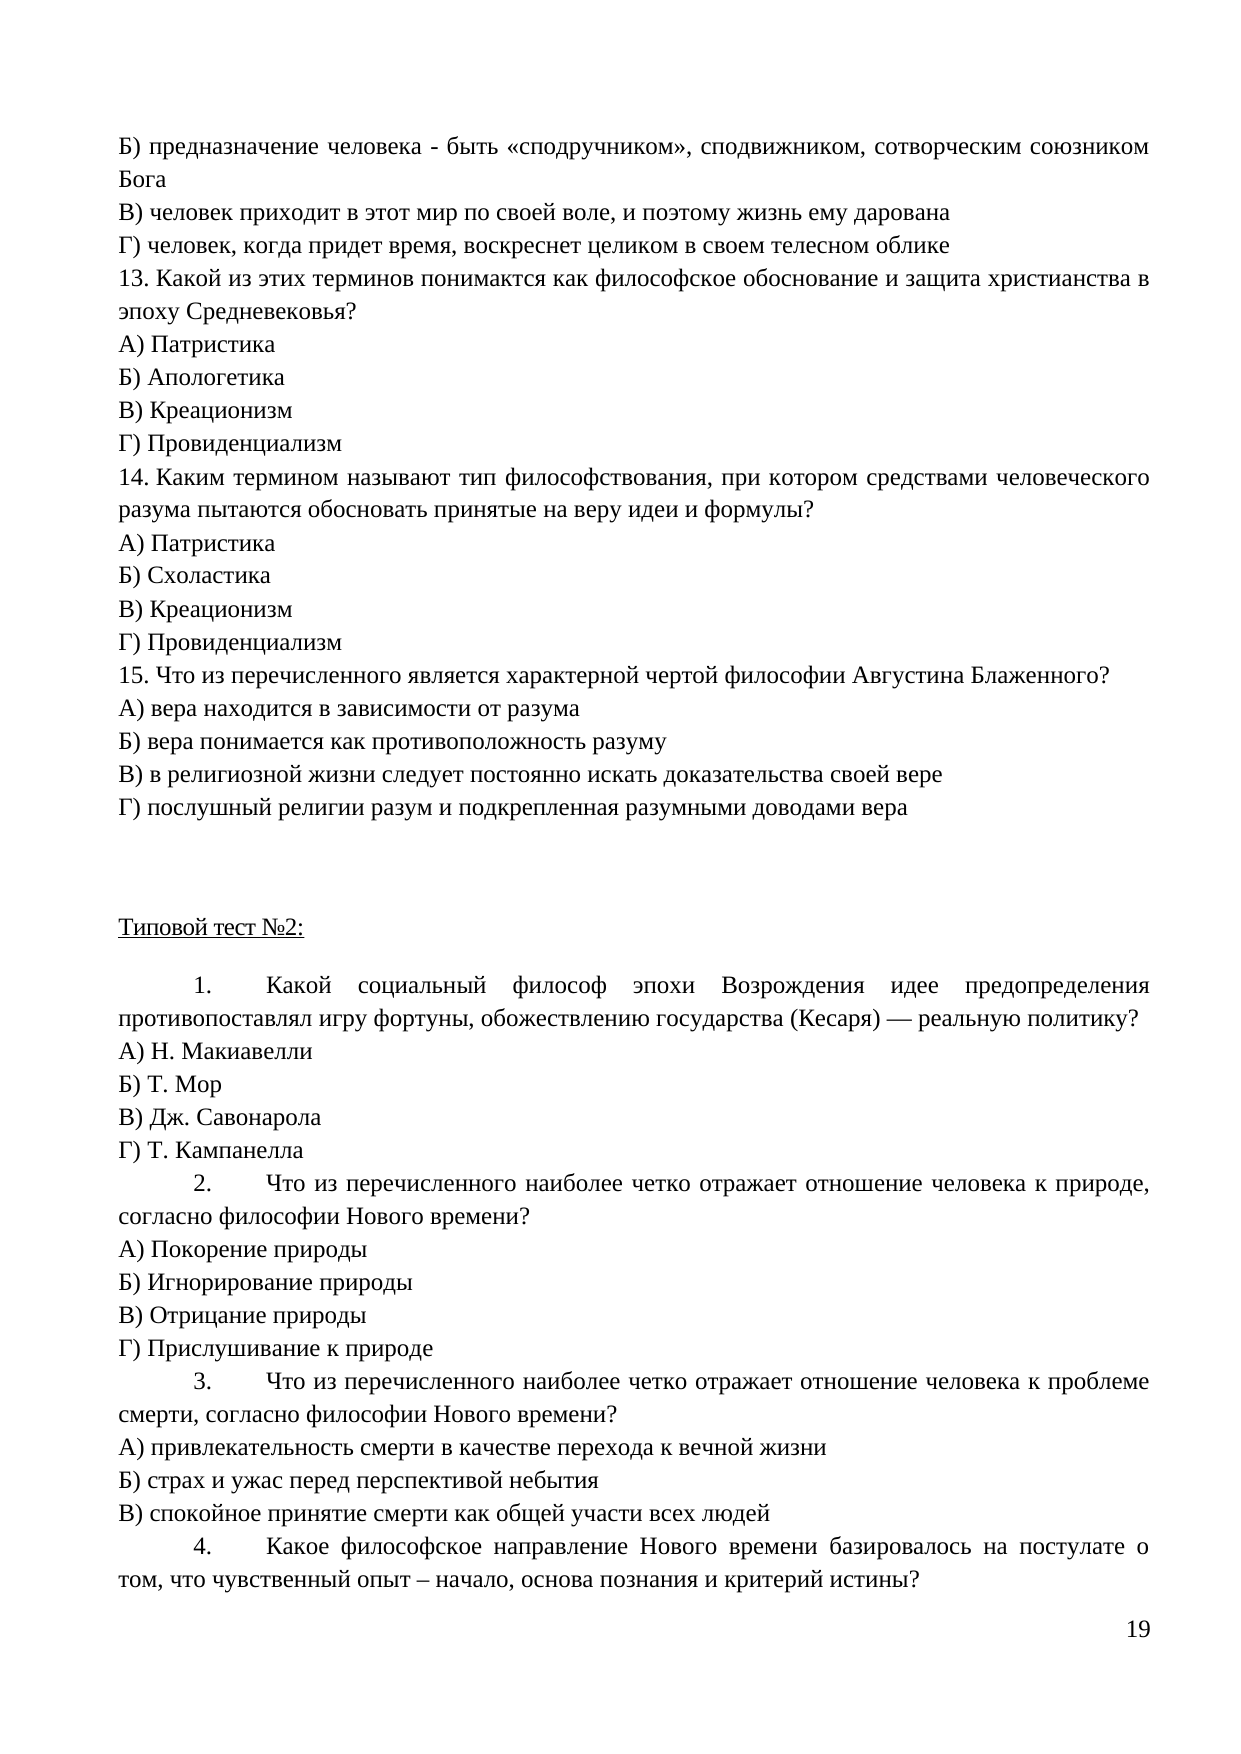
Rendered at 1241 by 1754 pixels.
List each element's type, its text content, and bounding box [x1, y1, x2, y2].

text В) в религиозной жизни следует постоянно искать доказательства своей вере [118, 759, 1150, 787]
text Б) вера понимается как противоположность разуму [118, 726, 1150, 754]
text А) Патристика [118, 329, 1150, 358]
list Какой социальный философ эпохи Возрождения идее предопределения противопоставлял игру фортуны, обожествлению государства (Кесаря) — реальную политику? [118, 970, 1150, 1032]
text В) Креационизм [118, 594, 1150, 622]
text В) Креационизм [118, 396, 1150, 424]
text В) Дж. Савонарола [118, 1102, 1150, 1131]
text А) Покорение природы [118, 1234, 1150, 1263]
text Б) Игнорирование природы [118, 1267, 1150, 1296]
list Что из перечисленного является характерной чертой философии Августина Блаженного? [118, 660, 1150, 688]
text А) Патристика [118, 528, 1150, 556]
text В) человек приходит в этот мир по своей воле, и поэтому жизнь ему дарована [118, 197, 1150, 226]
text Г) Прислушивание к природе [118, 1333, 1150, 1362]
text Г) послушный религии разум и подкрепленная разумными доводами вера [118, 792, 1150, 821]
text Б) Схоластика [118, 561, 1150, 589]
list Что из перечисленного наиболее четко отражает отношение человека к природе, согласно философии Нового времени? [118, 1168, 1150, 1230]
text В) Отрицание природы [118, 1300, 1150, 1329]
text В) спокойное принятие смерти как общей участи всех людей [118, 1498, 1150, 1527]
text А) привлекательность смерти в качестве перехода к вечной жизни [118, 1432, 1150, 1461]
text Г) Провиденциализм [118, 428, 1150, 457]
text Б) предназначение человека - быть «сподручником», сподвижником, сотворческим союзником Бога [118, 131, 1150, 193]
list Какой из этих терминов понимактся как философское обоснование и защита христианства в эпоху Средневековья? [118, 263, 1150, 325]
text Г) человек, когда придет время, воскреснет целиком в своем телесном облике [118, 230, 1150, 259]
list Каким термином называют тип философствования, при котором средствами человеческого разума пытаются обосновать принятые на веру идеи и формулы? [118, 462, 1150, 523]
text Б) Апологетика [118, 362, 1150, 391]
text А) Н. Макиавелли [118, 1036, 1150, 1064]
text Г) Т. Кампанелла [118, 1135, 1150, 1164]
list Что из перечисленного наиболее четко отражает отношение человека к проблеме смерти, согласно философии Нового времени? [118, 1366, 1150, 1428]
text Б) Т. Мор [118, 1069, 1150, 1098]
list Какое философское направление Нового времени базировалось на постулате о том, что чувственный опыт – начало, основа познания и критерий истины? [118, 1531, 1150, 1593]
text А) вера находится в зависимости от разума [118, 693, 1150, 721]
text Б) страх и ужас перед перспективой небытия [118, 1465, 1150, 1494]
text Г) Провиденциализм [118, 627, 1150, 655]
text Типовой тест №2: [118, 912, 1150, 941]
